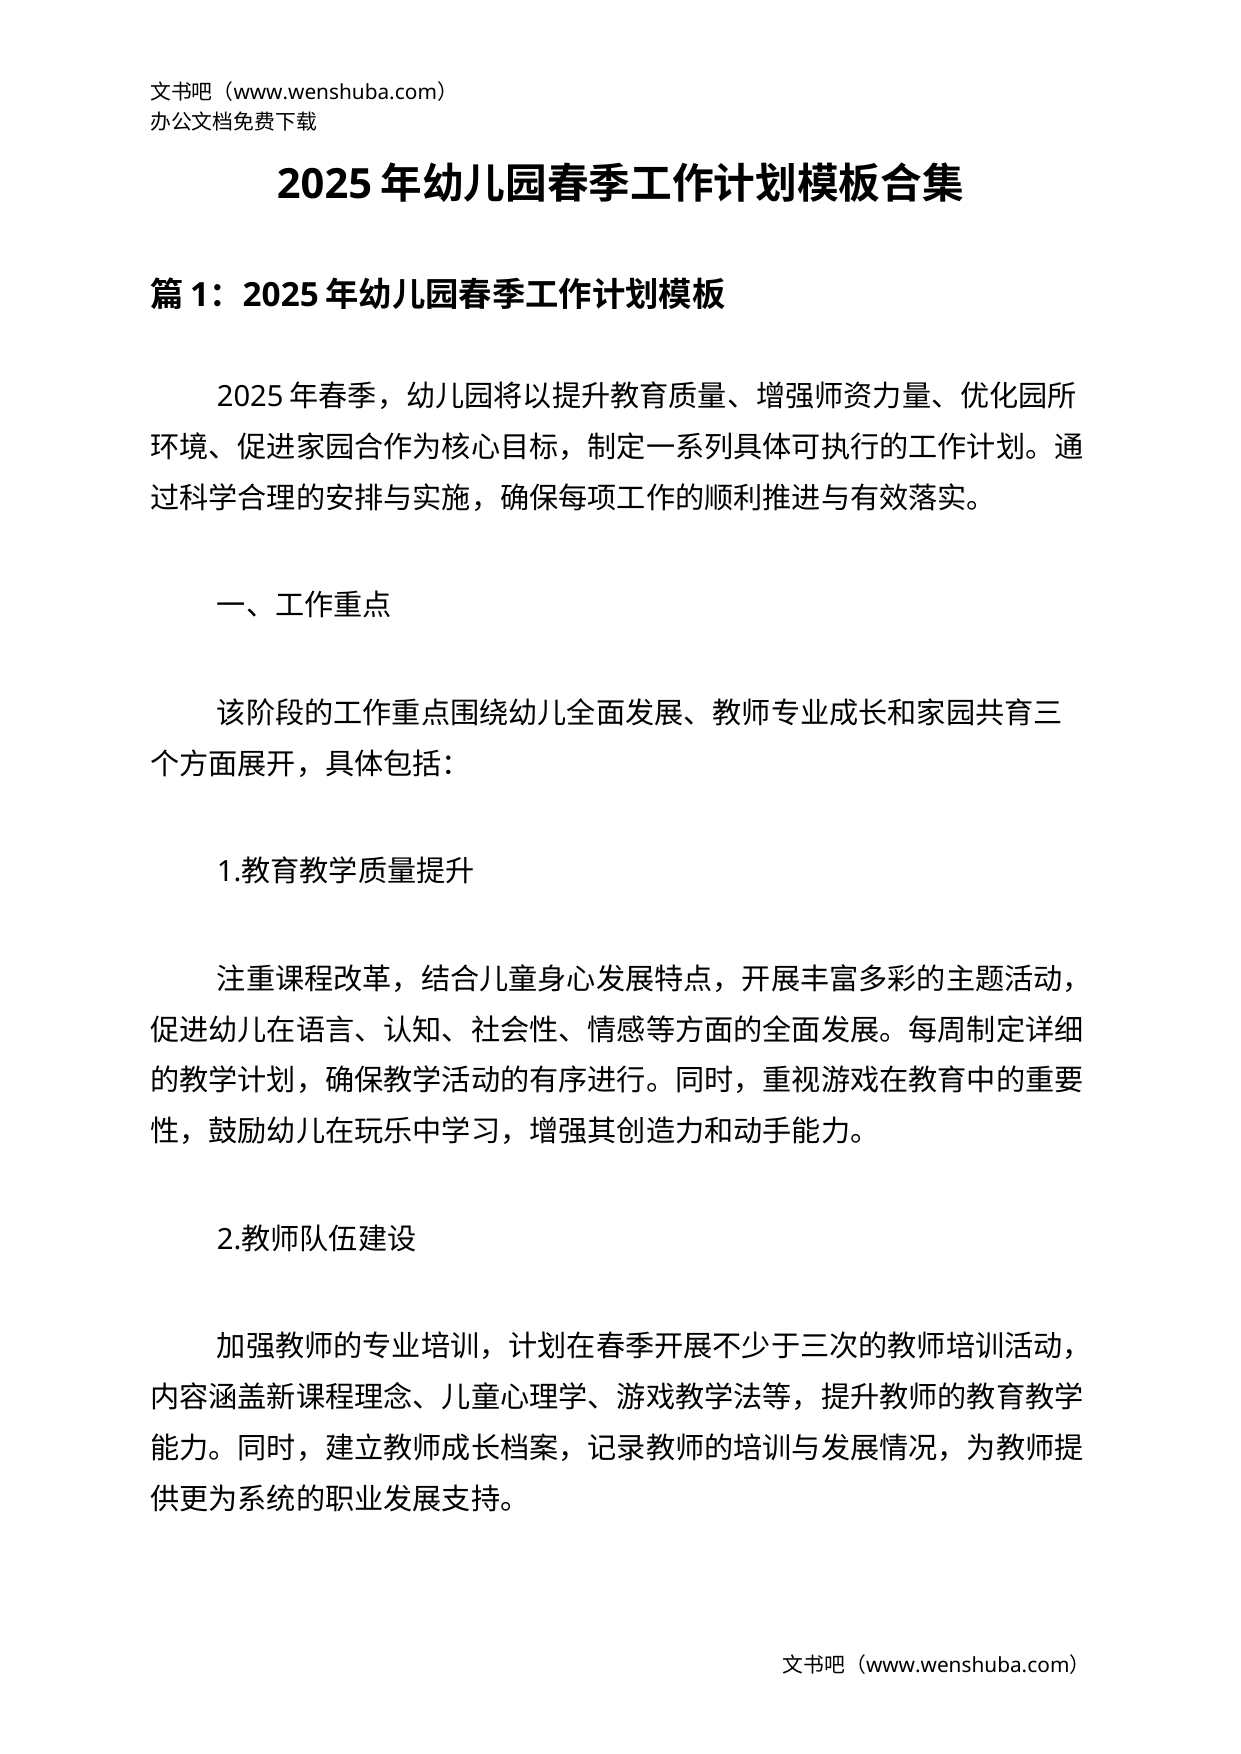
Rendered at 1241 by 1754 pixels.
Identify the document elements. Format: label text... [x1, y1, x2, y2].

text 2025年春季，幼儿园将以提升教育质量、增强师资力量、优化园所环境、促进家园合作为核心目标，制定一系列具体可执行的工作计划。通过科学合理的安排与实施，确保每项工作的顺利推进与有效落实。 [150, 373, 1090, 517]
text 注重课程改革，结合儿童身心发展特点，开展丰富多彩的主题活动，促进幼儿在语言、认知、社会性、情感等方面的全面发展。每周制定详细的教学计划，确保教学活动的有序进行。同时，重视游戏在教育中的重要性，鼓励幼儿在玩乐中学习，增强其创造力和动手能力。 [150, 956, 1090, 1150]
text 1.教育教学质量提升 [150, 848, 1090, 890]
text 篇1：2025年幼儿园春季工作计划模板 [150, 267, 1090, 316]
text 一、工作重点 [150, 582, 1090, 624]
subtitle 2025年幼儿园春季工作计划模板合集 [150, 150, 1090, 211]
text 加强教师的专业培训，计划在春季开展不少于三次的教师培训活动，内容涵盖新课程理念、儿童心理学、游戏教学法等，提升教师的教育教学能力。同时，建立教师成长档案，记录教师的培训与发展情况，为教师提供更为系统的职业发展支持。 [150, 1323, 1090, 1517]
text 2.教师队伍建设 [150, 1215, 1090, 1258]
text 该阶段的工作重点围绕幼儿全面发展、教师专业成长和家园共育三个方面展开，具体包括： [150, 689, 1090, 782]
